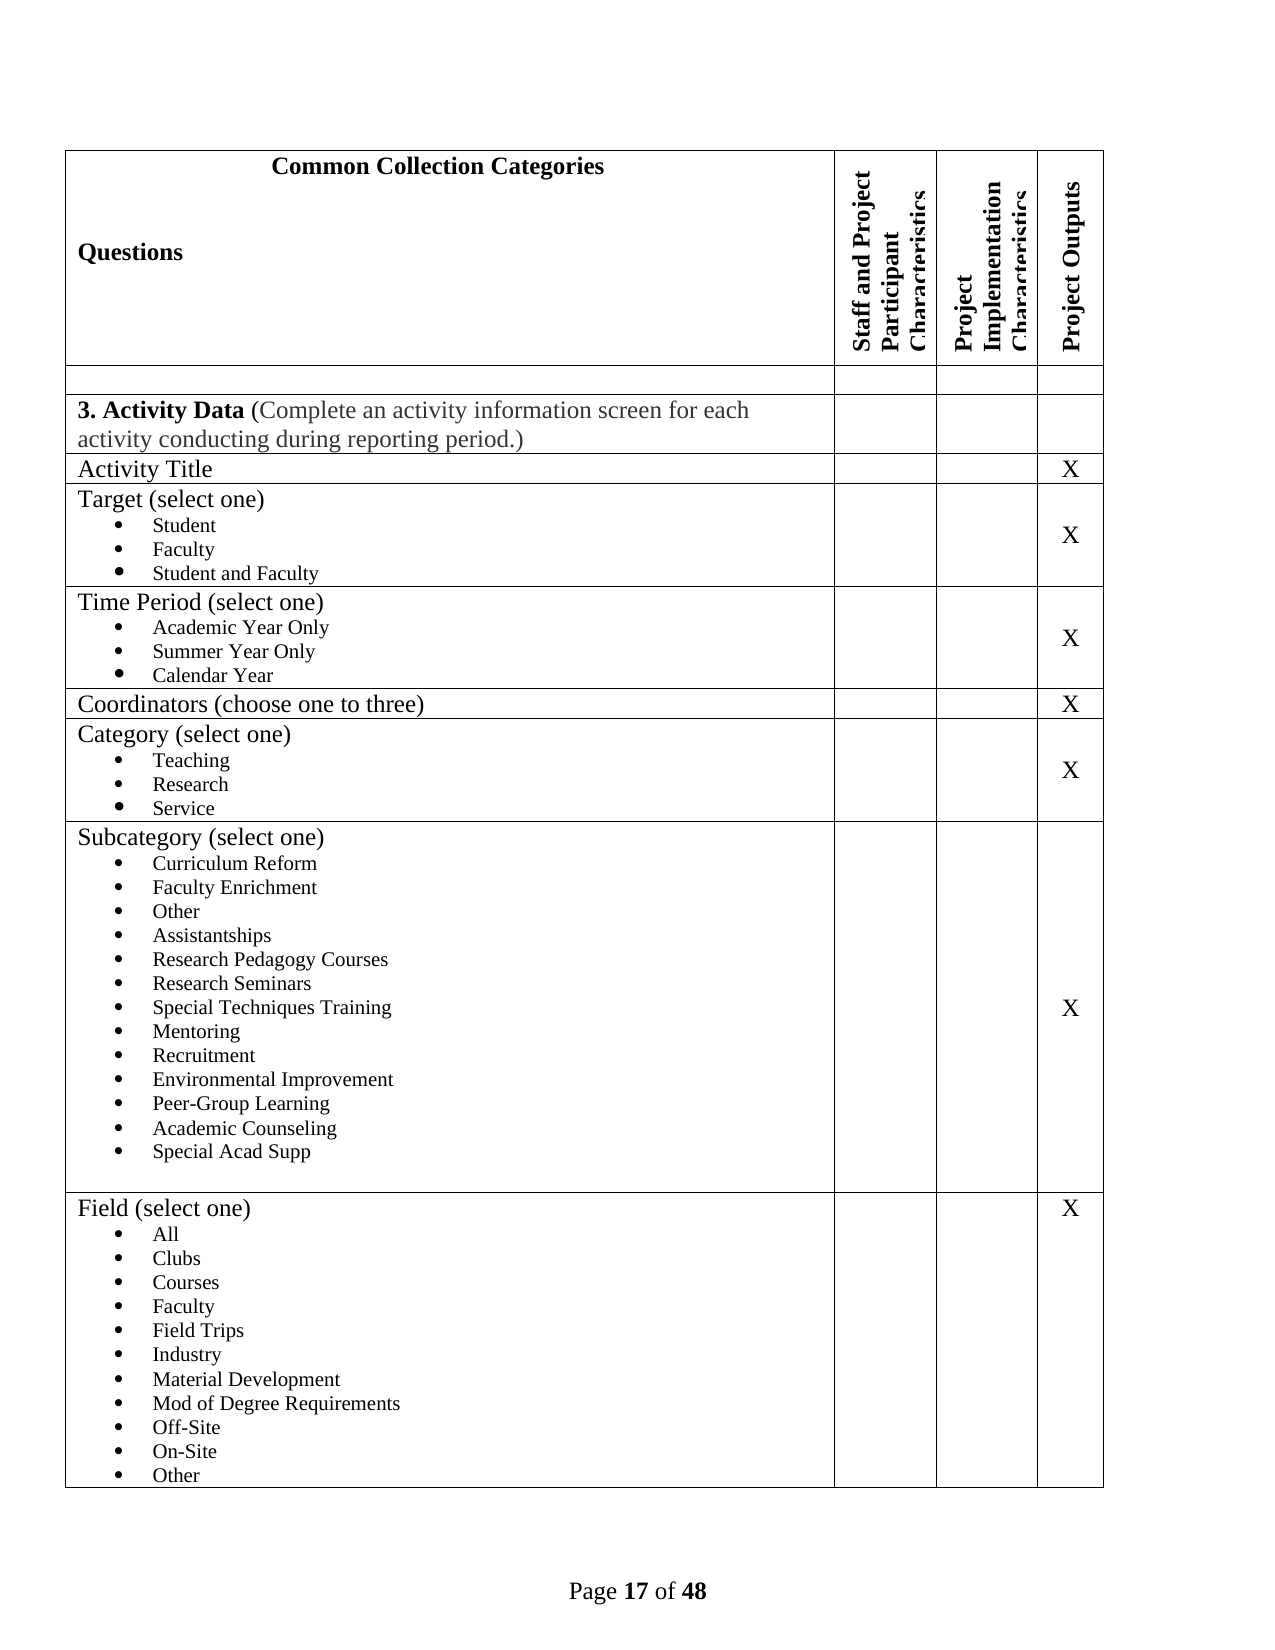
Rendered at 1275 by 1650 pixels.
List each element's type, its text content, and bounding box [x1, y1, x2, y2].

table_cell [66, 1193, 834, 1487]
table_cell [937, 454, 1037, 483]
table_header Common Collection Categories Questions [66, 151, 834, 364]
table_cell [835, 1193, 936, 1487]
table_cell Subcategory (select one) Curriculum Reform Faculty Enrichment Other Assistantships Research Pedagogy Courses Research Seminars Special Techniques Training Mentoring Recruitment Environmental Improvement Peer-Group Learning Academic Counseling Special Acad Supp [66, 822, 834, 1192]
table_cell [937, 719, 1037, 821]
table_header Staff and Project Participant Characteristics [835, 151, 936, 364]
table_cell X [1038, 1193, 1103, 1487]
table_cell [66, 366, 834, 394]
table_cell [937, 366, 1037, 394]
table_cell X [1038, 822, 1103, 1192]
table_cell [835, 454, 936, 483]
table_cell [937, 822, 1037, 1192]
table_cell [937, 484, 1037, 586]
table_header Project Implementation Characteristics [937, 151, 1037, 364]
table_cell X [1038, 484, 1103, 586]
table_cell [835, 587, 936, 688]
table_cell Category (select one) Teaching Research Service [66, 719, 834, 821]
table_cell Activity Title [66, 454, 834, 483]
table_cell [835, 719, 936, 821]
table_cell Coordinators (choose one to three) [66, 689, 834, 718]
table_cell X [1038, 587, 1103, 688]
table_cell [835, 395, 936, 453]
table_header Project Outputs [1038, 151, 1103, 364]
table_cell [1038, 366, 1103, 394]
table_cell X [1038, 719, 1103, 821]
table_cell [937, 689, 1037, 718]
table_cell X [1038, 454, 1103, 483]
table_cell [835, 689, 936, 718]
table_cell [835, 822, 936, 1192]
table_cell [835, 366, 936, 394]
table_cell X [1038, 689, 1103, 718]
table_cell [937, 587, 1037, 688]
table_cell Target (select one) Student Faculty Student and Faculty [66, 484, 834, 586]
table_cell Time Period (select one) Academic Year Only Summer Year Only Calendar Year [66, 587, 834, 688]
table_cell [937, 395, 1037, 453]
table_cell [1038, 395, 1103, 453]
table_cell [937, 1193, 1037, 1487]
table_cell 3. Activity Data (Complete an activity information screen for each activity conducting during reporting period.) [66, 395, 834, 453]
table_cell [835, 484, 936, 586]
